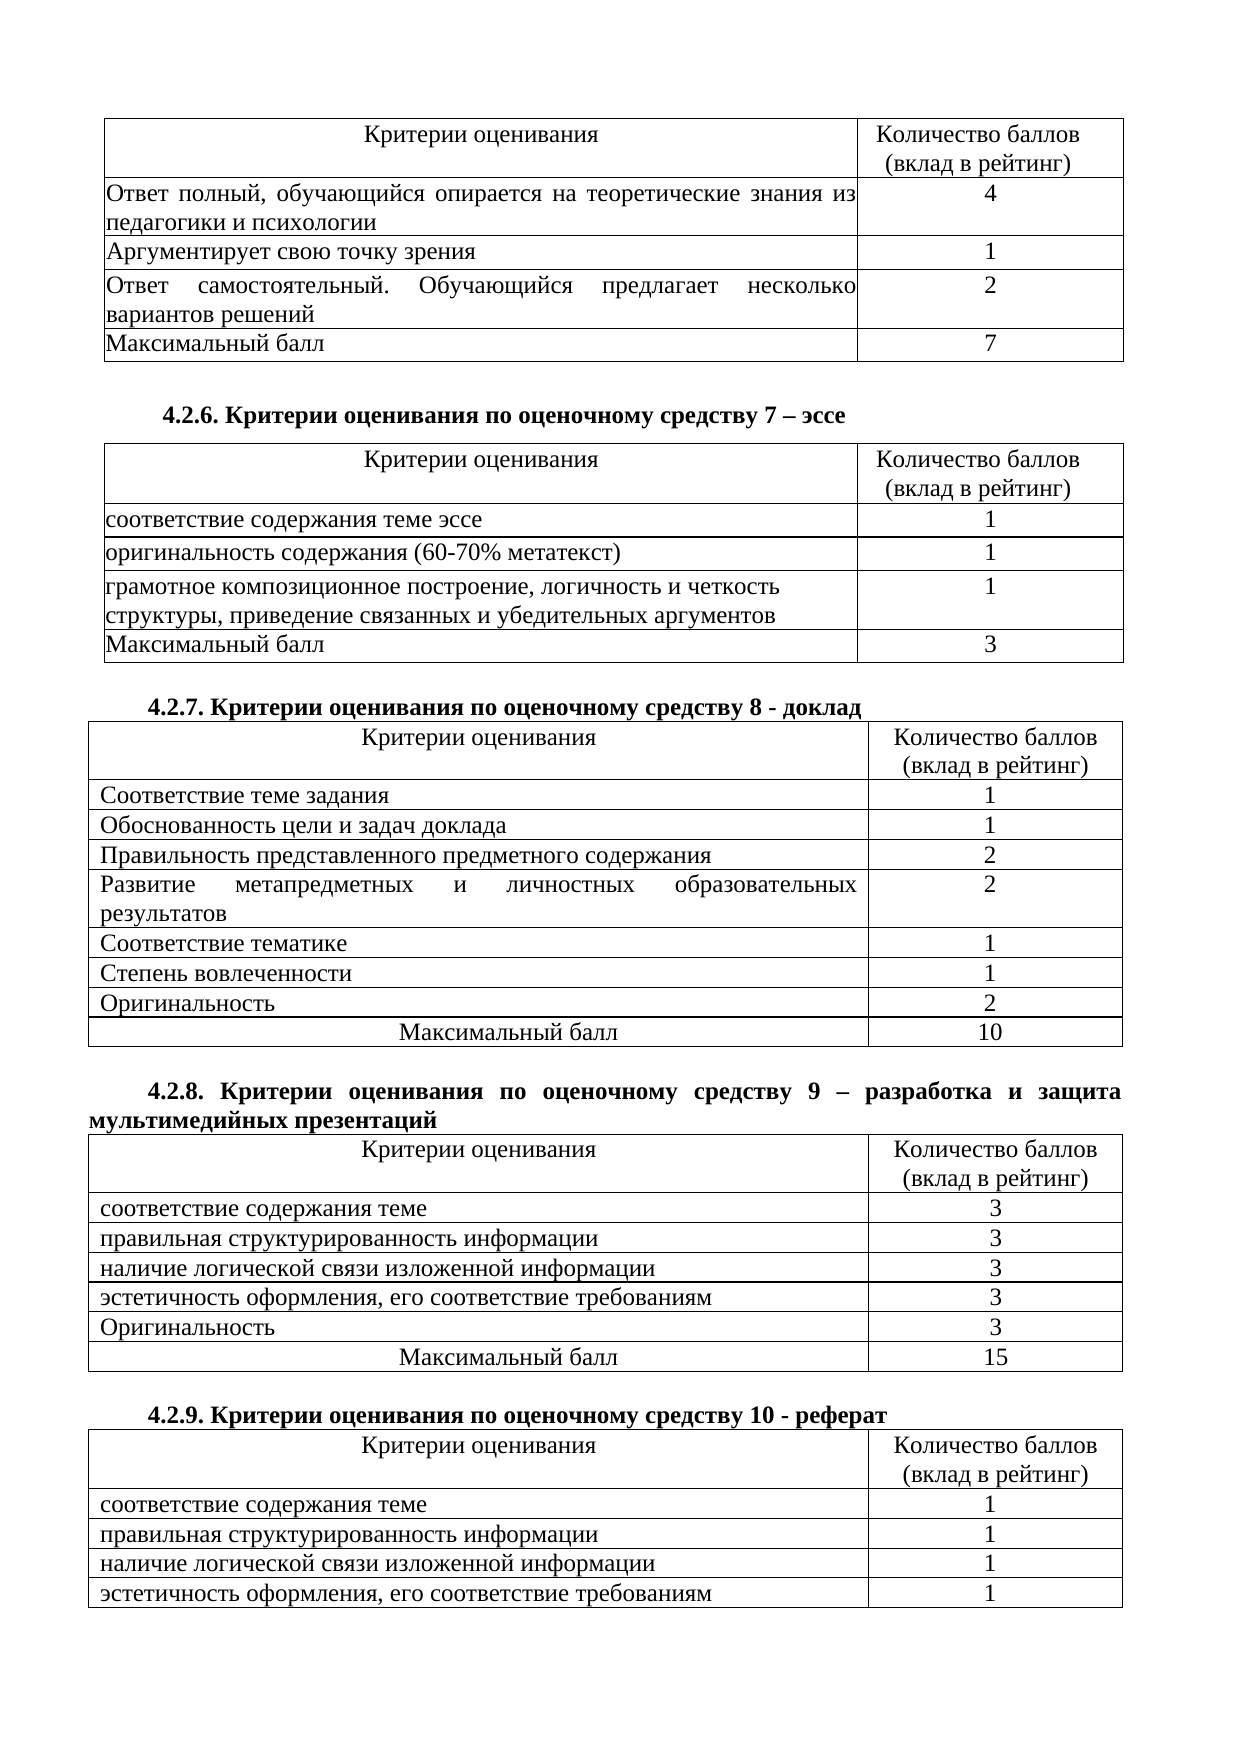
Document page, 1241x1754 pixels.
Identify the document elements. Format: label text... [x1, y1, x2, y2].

table_cell Правильность представленного предметного содержания [89, 840, 868, 868]
table_cell 2 [869, 870, 1122, 927]
table_cell 2 [869, 988, 1122, 1016]
table_cell 1 [869, 1489, 1122, 1518]
table_cell 1 [869, 958, 1122, 987]
table_cell 1 [858, 504, 1123, 536]
table_cell 1 [858, 236, 1123, 269]
table_header Количество баллов (вклад в рейтинг) [869, 1135, 1122, 1192]
table_cell 2 [869, 840, 1122, 868]
table_cell 3 [869, 1253, 1122, 1281]
table_cell Соответствие теме задания [89, 780, 868, 809]
table_cell эстетичность оформления, его соответствие требованиям [89, 1578, 868, 1607]
table_cell Развитие метапредметных и личностных образовательных результатов [89, 870, 868, 927]
table_cell 10 [869, 1018, 1122, 1046]
table_header Количество баллов (вклад в рейтинг) [858, 444, 1123, 503]
table_cell 1 [858, 571, 1123, 628]
table_cell 1 [869, 928, 1122, 957]
table_cell Максимальный балл [89, 1018, 868, 1046]
table_cell 1 [869, 780, 1122, 809]
table_cell 3 [869, 1283, 1122, 1311]
table_cell эстетичность оформления, его соответствие требованиям [89, 1283, 868, 1311]
table_cell 1 [869, 1549, 1122, 1577]
table_cell Ответ самостоятельный. Обучающийся предлагает несколько вариантов решений [105, 270, 857, 327]
table_cell Степень вовлеченности [89, 958, 868, 987]
table_cell наличие логической связи изложенной информации [89, 1549, 868, 1577]
text 4.2.7. Критерии оценивания по оценочному средству 8 - доклад [89, 692, 1122, 721]
table_cell Максимальный балл [105, 630, 857, 662]
table_cell 1 [869, 810, 1122, 839]
table_cell 15 [869, 1342, 1122, 1371]
table_cell 3 [858, 630, 1123, 662]
table_cell соответствие содержания теме [89, 1489, 868, 1518]
table_cell соответствие содержания теме эссе [105, 504, 857, 536]
table_cell Обоснованность цели и задач доклада [89, 810, 868, 839]
table_cell Оригинальность [89, 988, 868, 1016]
table_cell 7 [858, 329, 1123, 361]
table_cell 1 [858, 538, 1123, 570]
table_cell наличие логической связи изложенной информации [89, 1253, 868, 1281]
table_header Критерии оценивания [89, 1135, 868, 1192]
table_cell Аргументирует свою точку зрения [105, 236, 857, 269]
table_cell 2 [858, 270, 1123, 327]
text 4.2.9. Критерии оценивания по оценочному средству 10 - реферат [89, 1401, 1122, 1429]
table_cell Максимальный балл [89, 1342, 868, 1371]
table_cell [89, 1519, 868, 1547]
table_cell правильная структурированность информации [89, 1223, 868, 1252]
table_cell Оригинальность [89, 1312, 868, 1341]
table_cell 3 [869, 1312, 1122, 1341]
table_cell Соответствие тематике [89, 928, 868, 957]
table_cell соответствие содержания теме [89, 1193, 868, 1222]
table_cell 1 [869, 1578, 1122, 1607]
table_cell 4 [858, 178, 1123, 235]
table_header Количество баллов (вклад в рейтинг) [869, 1430, 1122, 1488]
table_header Критерии оценивания [89, 1430, 868, 1488]
table_header Количество баллов (вклад в рейтинг) [858, 119, 1123, 177]
text 4.2.6. Критерии оценивания по оценочному средству 7 – эссе [89, 400, 1032, 428]
table_cell Ответ полный, обучающийся опирается на теоретические знания из педагогики и психологии [105, 178, 857, 235]
table_cell 3 [869, 1223, 1122, 1252]
table_header Количество баллов (вклад в рейтинг) [869, 722, 1122, 779]
table_cell 3 [869, 1193, 1122, 1222]
table_header Критерии оценивания [105, 119, 857, 177]
table_cell Максимальный балл [105, 329, 857, 361]
table_cell 1 [869, 1519, 1122, 1547]
table_cell оригинальность содержания (60-70% метатекст) [105, 538, 857, 570]
table_header Критерии оценивания [89, 722, 868, 779]
text 4.2.8. Критерии оценивания по оценочному средству 9 – разработка и защита мультимедийных презентаций [89, 1076, 1122, 1133]
table_header Критерии оценивания [105, 444, 857, 503]
table_cell грамотное композиционное построение, логичность и четкость структуры, приведение связанных и убедительных аргументов [105, 571, 857, 628]
